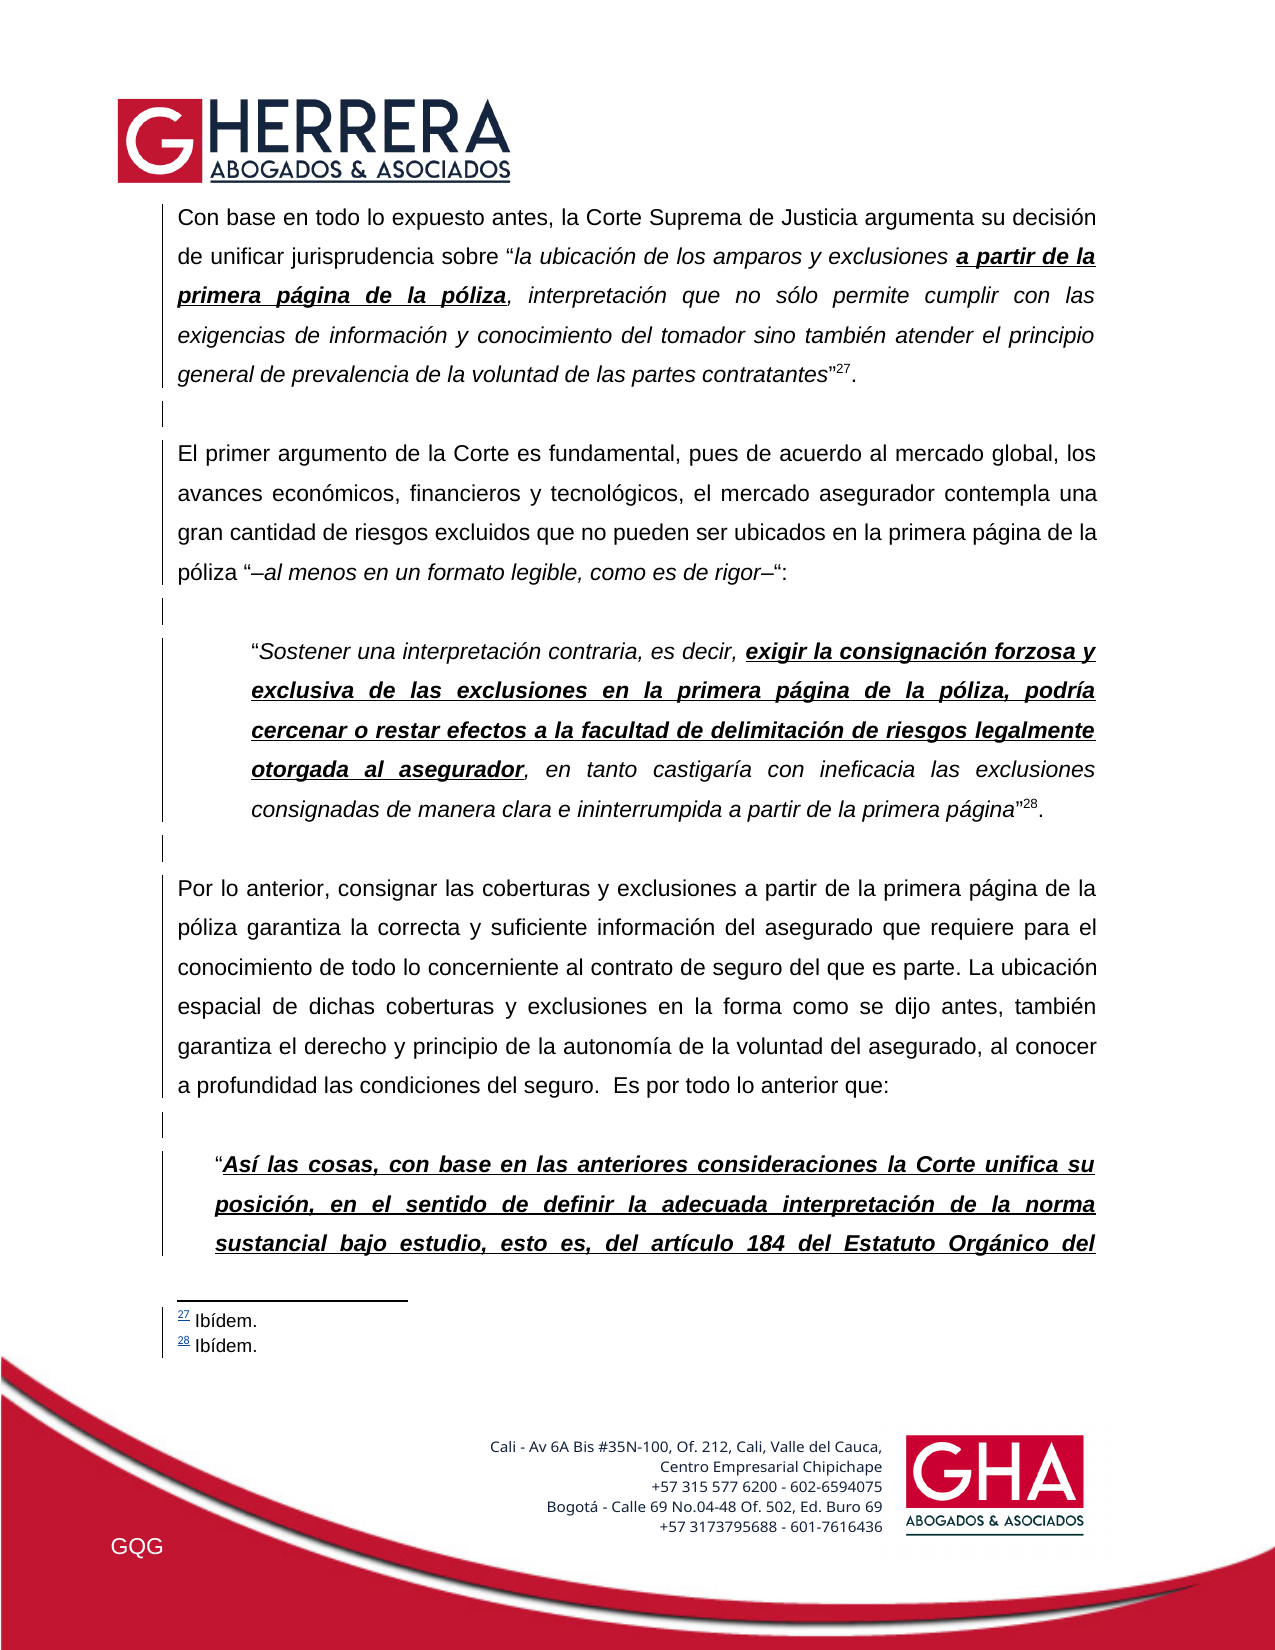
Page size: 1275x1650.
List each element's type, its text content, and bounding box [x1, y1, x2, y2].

picture [97, 75, 530, 206]
picture [0, 1343, 1275, 1650]
text Con base en todo lo expuesto antes, la Corte Suprema de Justicia argumenta su decisión de unificar jurisprudencia sobre “la ubicación de los amparos y exclusiones a partir de la primera página de la póliza, interpretación que no sólo permite cumplir con las exigencias de información y conocimiento del tomador sino también atender el principio general de prevalencia de la voluntad de las partes contratantes”. [177, 203, 1098, 388]
text Por lo anterior, consignar las coberturas y exclusiones a partir de la primera página de la póliza garantiza la correcta y suficiente información del asegurado que requiere para el conocimiento de todo lo concerniente al contrato de seguro del que es parte. La ubicación espacial de dichas coberturas y exclusiones en la forma como se dijo antes, también garantiza el derecho y principio de la autonomía de la voluntad del asegurado, al conocer a profundidad las condiciones del seguro. Es por todo lo anterior que: [177, 875, 1098, 1098]
text “Sostener una interpretación contraria, es decir, exigir la consignación forzosa y exclusiva de las exclusiones en la primera página de la póliza, podría cercenar o restar efectos a la facultad de delimitación de riesgos legalmente otorgada al asegurador, en tanto castigaría con ineficacia las exclusiones consignadas de manera clara e ininterrumpida a partir de la primera página”. [251, 638, 1098, 822]
text El primer argumento de la Corte es fundamental, pues de acuerdo al mercado global, los avances económicos, financieros y tecnológicos, el mercado asegurador contempla una gran cantidad de riesgos excluidos que no pueden ser ubicados en la primera página de la póliza “–al menos en un formato legible, como es de rigor–“: [177, 440, 1098, 585]
